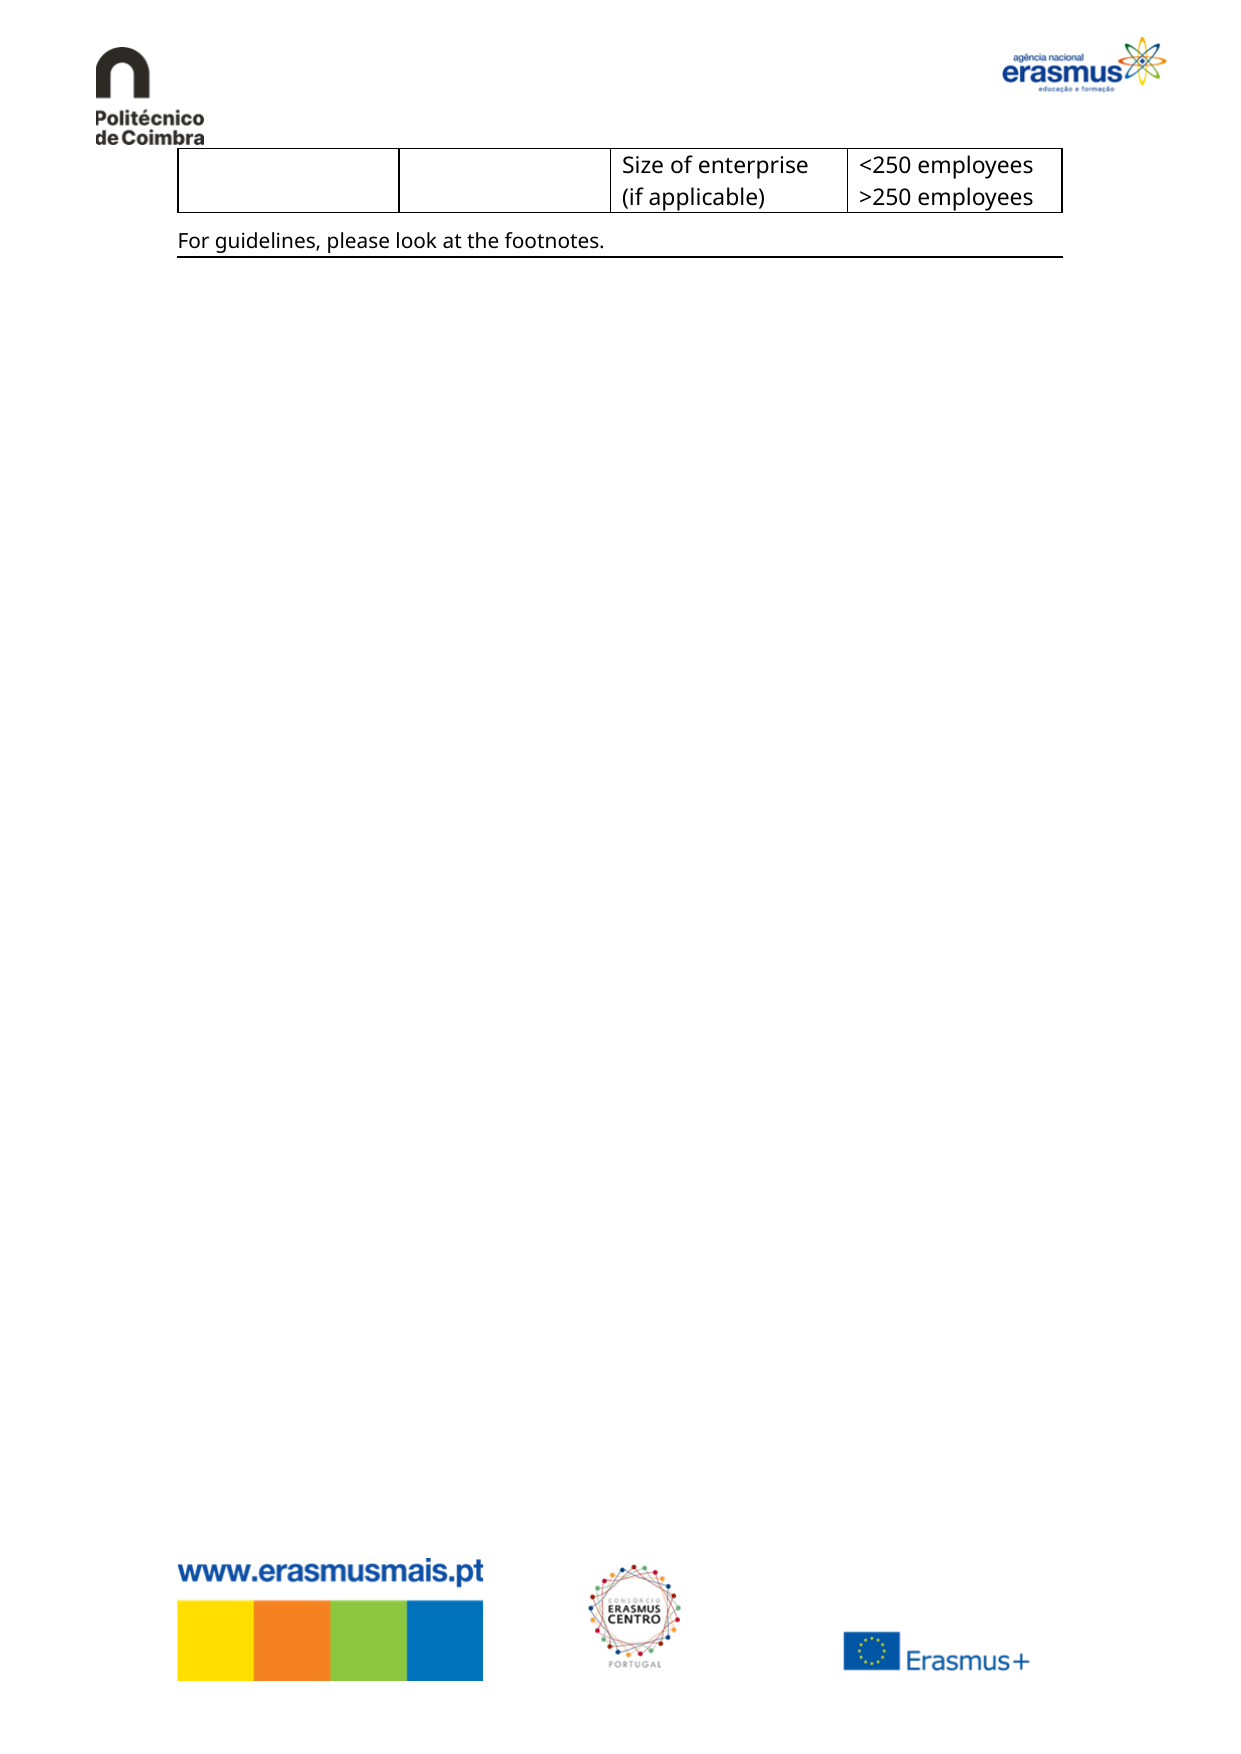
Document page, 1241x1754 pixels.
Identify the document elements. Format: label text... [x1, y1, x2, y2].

table_cell <250 employees >250 employees [848, 149, 1061, 212]
table_cell [179, 149, 398, 212]
table_cell Size of enterprise (if applicable) [611, 149, 847, 212]
picture [96, 47, 204, 145]
text For guidelines, please look at the footnotes. [177, 226, 1063, 256]
picture [581, 1558, 689, 1681]
table_cell [400, 149, 610, 212]
picture [177, 1558, 484, 1681]
picture [833, 1621, 1040, 1681]
picture [987, 25, 1192, 112]
